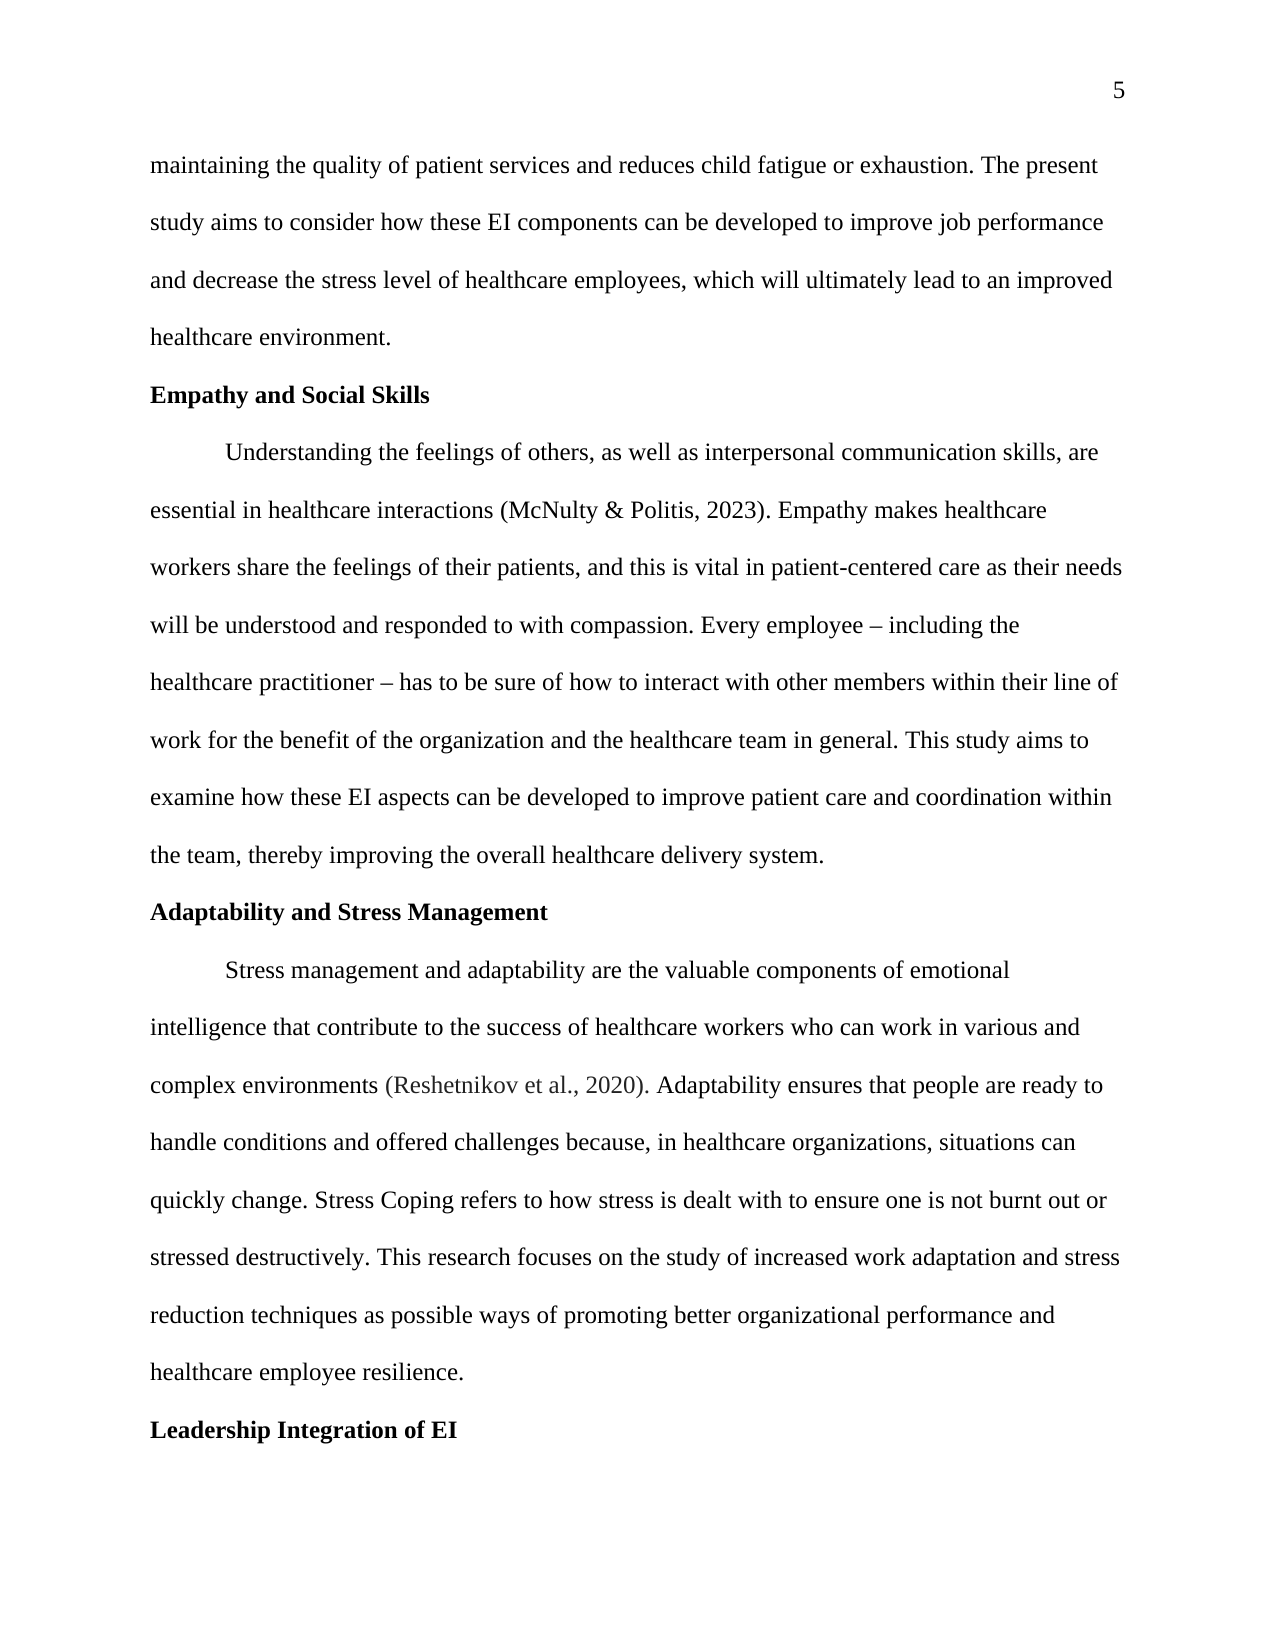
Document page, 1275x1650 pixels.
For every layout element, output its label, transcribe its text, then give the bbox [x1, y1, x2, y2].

text Empathy and Social Skills [150, 380, 1125, 409]
text Leadership Integration of EI [150, 1415, 1125, 1444]
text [150, 150, 1125, 351]
text Understanding the feelings of others, as well as interpersonal communication skills, are essential in healthcare interactions (McNulty & Politis, 2023). Empathy makes healthcare workers share the feelings of their patients, and this is vital in patient-centered care as their needs will be understood and responded to with compassion. Every employee – including the healthcare practitioner – has to be sure of how to interact with other members within their line of work for the benefit of the organization and the healthcare team in general. This study aims to examine how these EI aspects can be developed to improve patient care and coordination within the team, thereby improving the overall healthcare delivery system. [150, 437, 1125, 869]
text Stress management and adaptability are the valuable components of emotional intelligence that contribute to the success of healthcare workers who can work in various and complex environments (Reshetnikov et al., 2020). Adaptability ensures that people are ready to handle conditions and offered challenges because, in healthcare organizations, situations can quickly change. Stress Coping refers to how stress is dealt with to ensure one is not burnt out or stressed destructively. This research focuses on the study of increased work adaptation and stress reduction techniques as possible ways of promoting better organizational performance and healthcare employee resilience. [150, 955, 1125, 1386]
text Adaptability and Stress Management [150, 897, 1125, 926]
